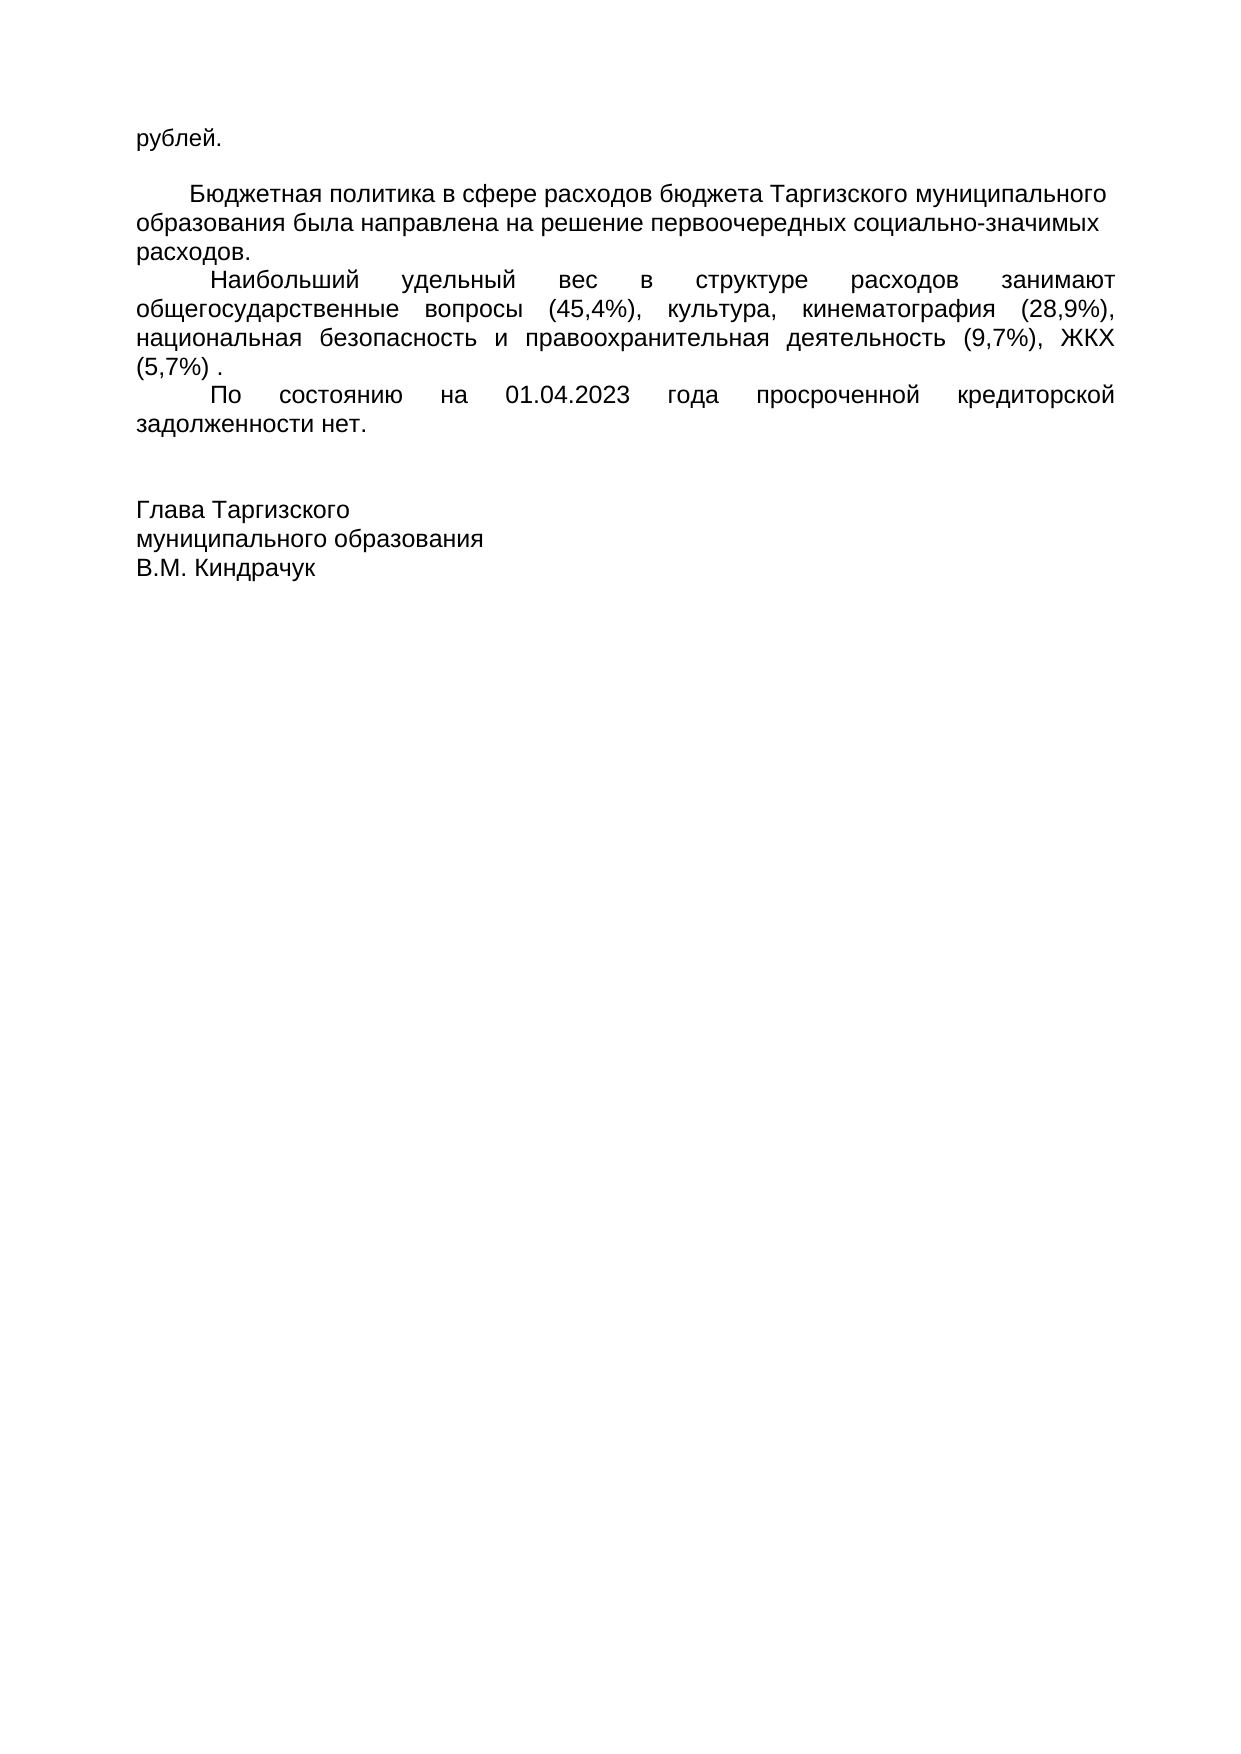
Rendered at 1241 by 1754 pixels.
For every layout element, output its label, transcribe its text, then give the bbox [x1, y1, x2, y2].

text По состоянию на 01.04.2023 года просроченной кредиторской задолженности нет. [136, 381, 1116, 438]
text муниципального образования В.М. Киндрачук [136, 524, 1116, 582]
text Бюджетная политика в сфере расходов бюджета Таргизского муниципального образования была направлена на решение первоочередных социально-значимых расходов. [136, 179, 1116, 266]
text Глава Таргизского [136, 496, 1116, 524]
text Наибольший удельный вес в структуре расходов занимают общегосударственные вопросы (45,4%), культура, кинематография (28,9%), национальная безопасность и правоохранительная деятельность (9,7%), ЖКХ (5,7%) . [136, 266, 1116, 381]
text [136, 124, 1116, 152]
